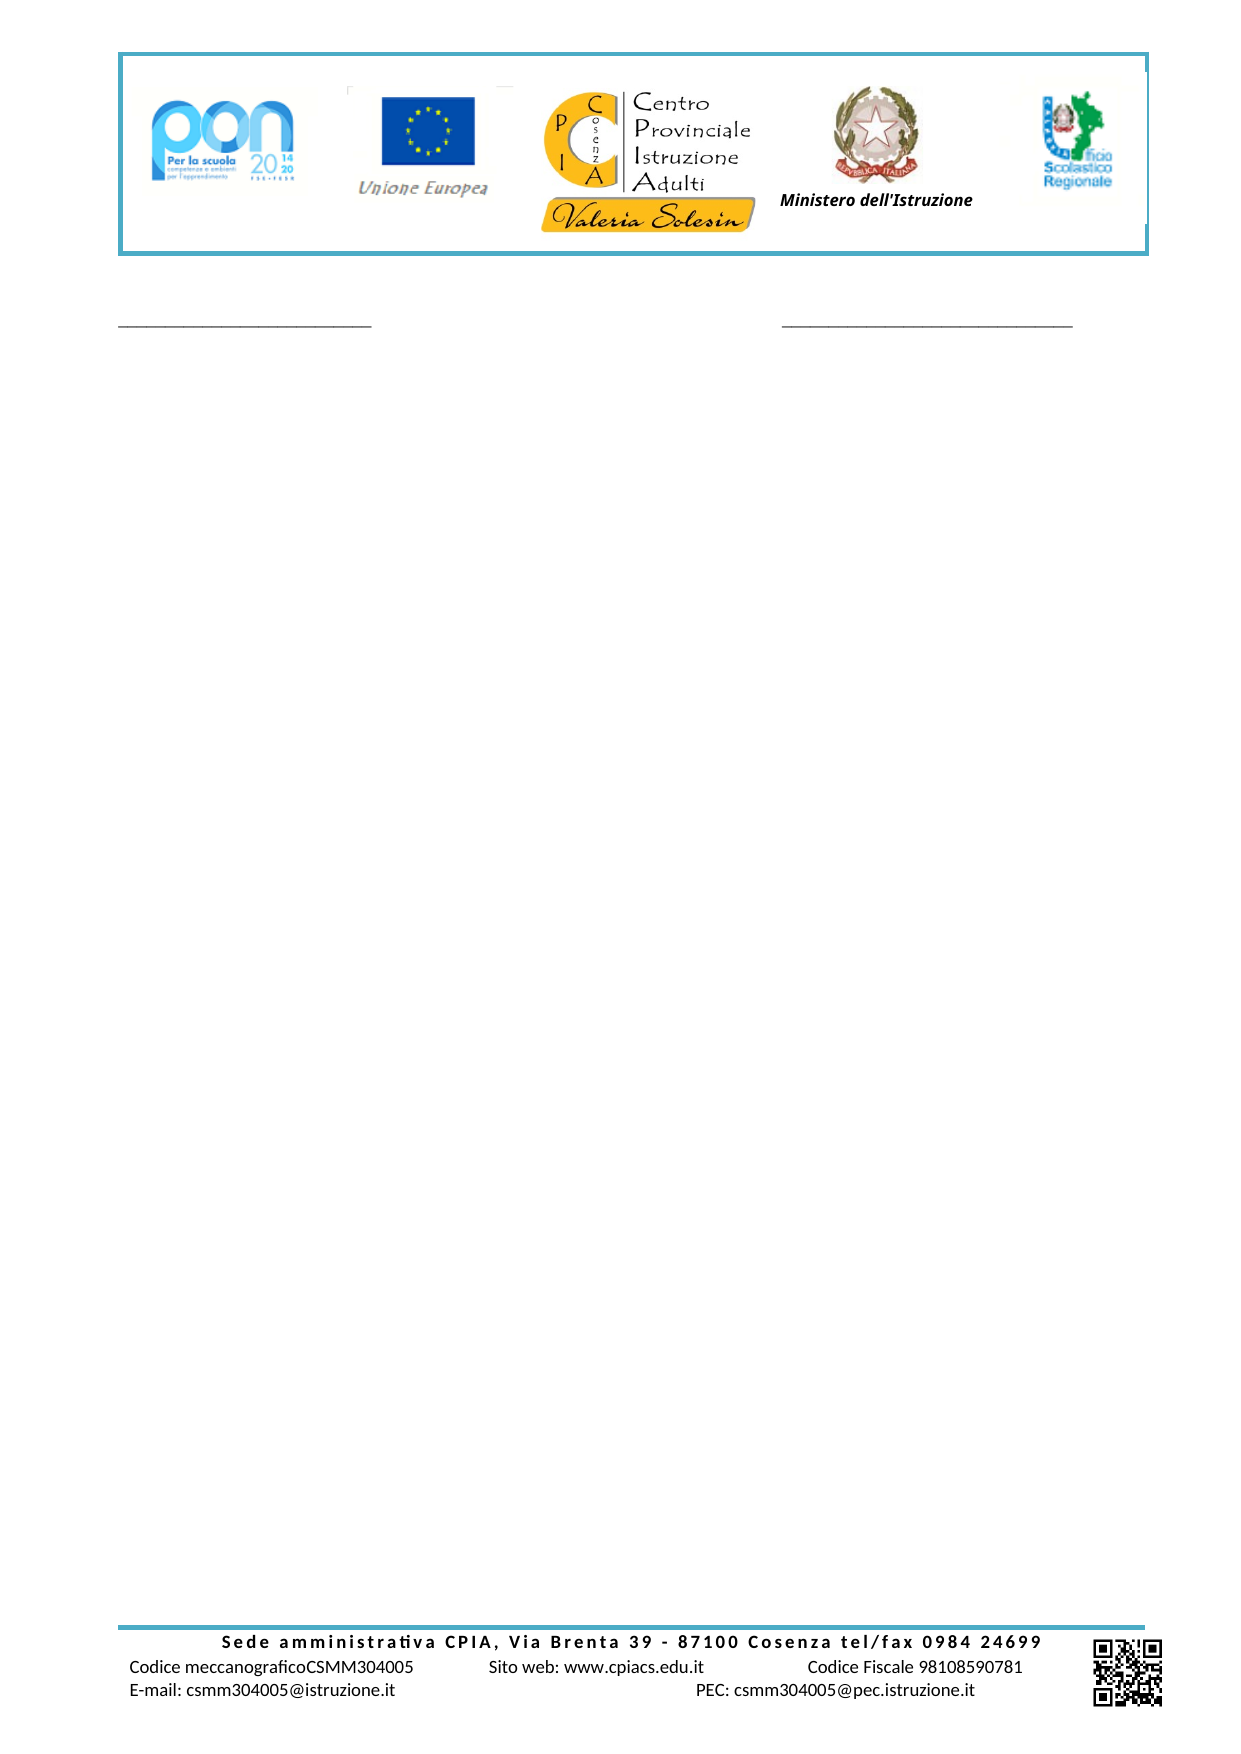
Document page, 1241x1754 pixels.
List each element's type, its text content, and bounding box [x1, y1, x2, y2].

picture [831, 86, 924, 184]
picture [541, 88, 756, 243]
picture [1092, 1637, 1164, 1709]
picture [131, 86, 318, 196]
picture [999, 72, 1147, 224]
text ___________________________ _______________________________ [118, 308, 1122, 330]
picture [347, 86, 514, 209]
